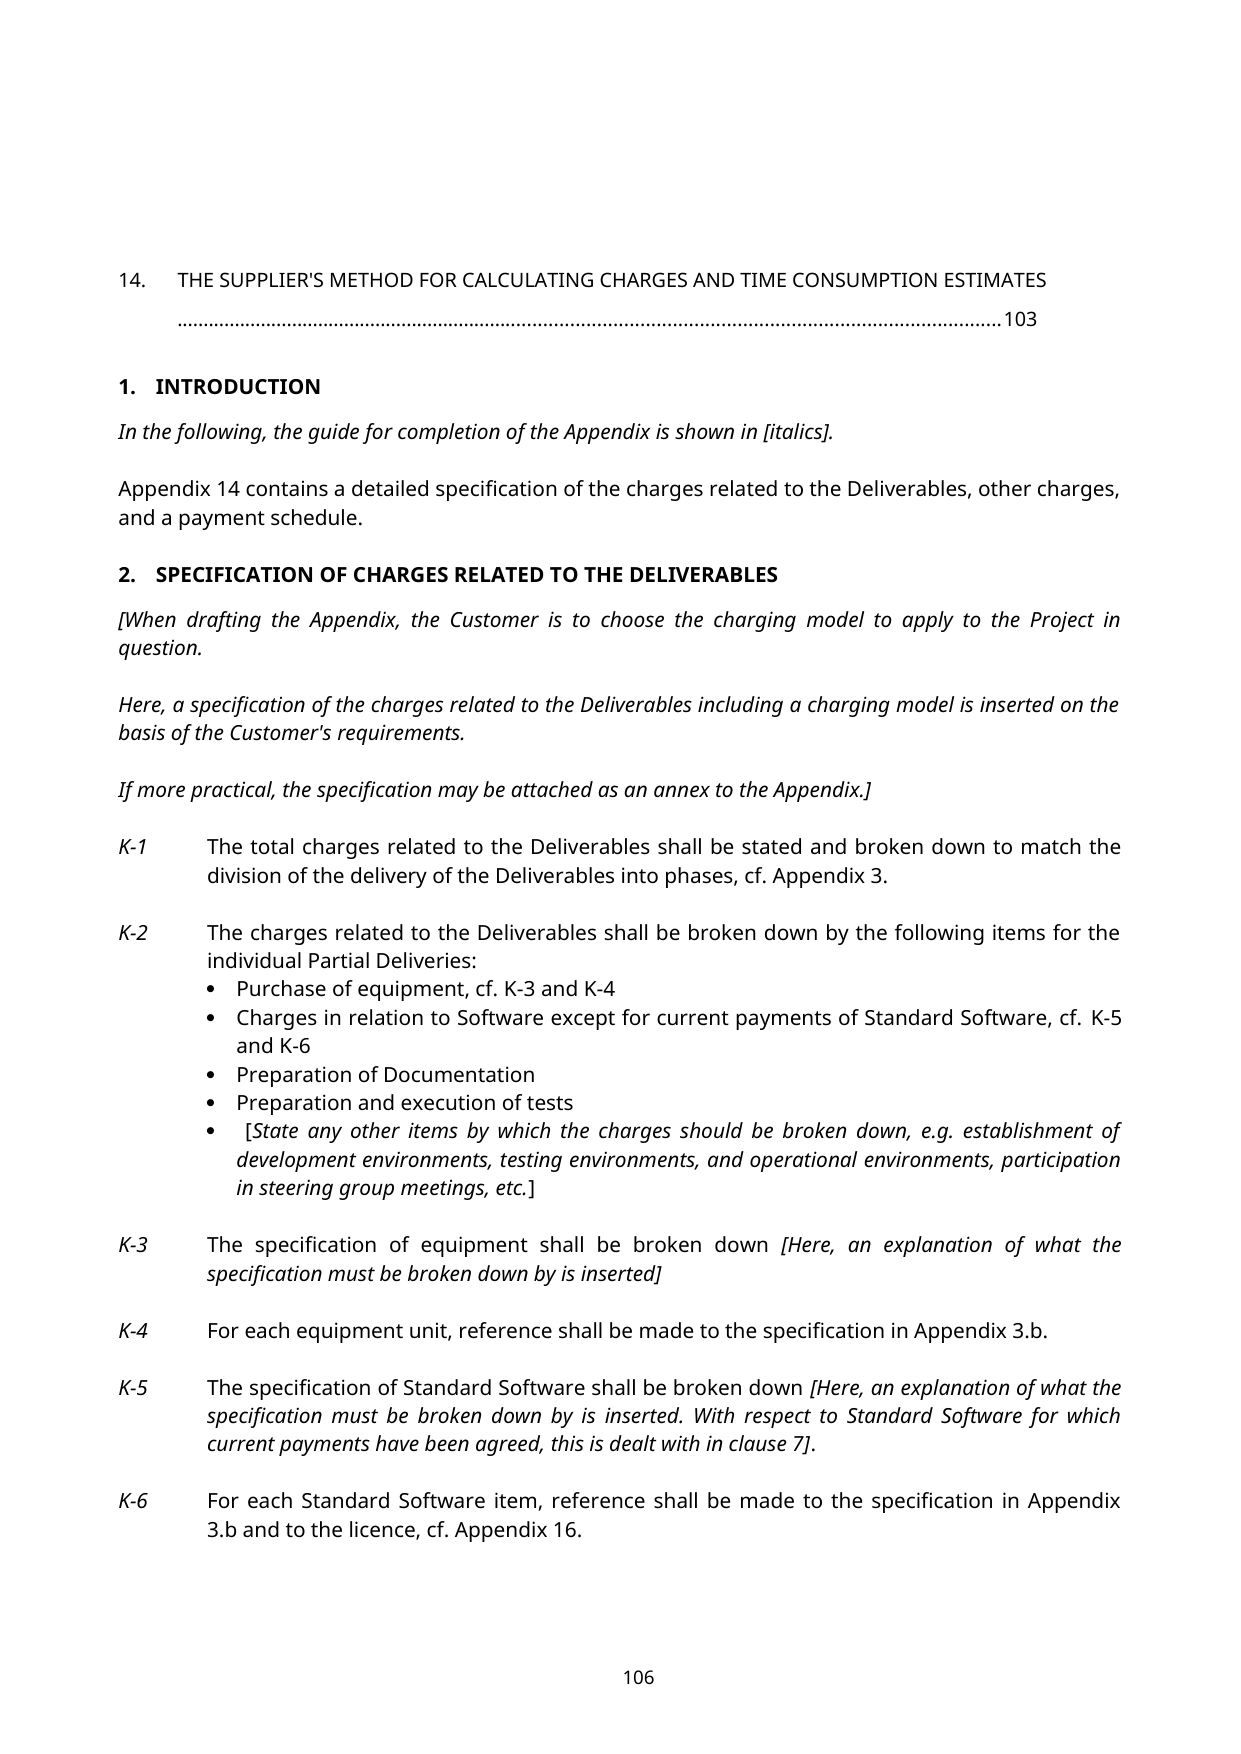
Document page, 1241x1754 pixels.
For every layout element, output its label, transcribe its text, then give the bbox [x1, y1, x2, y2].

list Purchase of equipment, cf. K-3 and K-4 [207, 974, 1122, 1003]
list For each Standard Software item, reference shall be made to the specification in Appendix 3.b and to the licence, cf. Appendix 16. [118, 1486, 1122, 1543]
list The specification of Standard Software shall be broken down [Here, an explanation of what the specification must be broken down by is inserted. With respect to Standard Software for which current payments have been agreed, this is dealt with in clause 7]. [118, 1373, 1122, 1458]
text [When drafting the Appendix, the Customer is to choose the charging model to apply to the Project in question. [118, 605, 1122, 662]
list Preparation of Documentation [207, 1060, 1122, 1088]
text If more practical, the specification may be attached as an annex to the Appendix.] [118, 775, 1122, 804]
text Here, a specification of the charges related to the Deliverables including a charging model is inserted on the basis of the Customer's requirements. [118, 690, 1122, 747]
subtitle specification of charges related to the deliverables [118, 560, 1122, 588]
list The charges related to the Deliverables shall be broken down by the following items for the individual Partial Deliveries: [118, 918, 1122, 974]
text 14. the supplier's method for calculating charges and time consumption estimates 103 [118, 266, 1063, 332]
list Preparation and execution of tests [207, 1088, 1122, 1117]
text In the following, the guide for completion of the Appendix is shown in [italics]. [118, 417, 1122, 446]
list The total charges related to the Deliverables shall be stated and broken down to match the division of the delivery of the Deliverables into phases, cf. Appendix 3. [118, 832, 1122, 889]
list The specification of equipment shall be broken down [Here, an explanation of what the specification must be broken down by is inserted] [118, 1230, 1122, 1287]
subtitle INTRODUCTION [118, 372, 1122, 401]
list [State any other items by which the charges should be broken down, e.g. establishment of development environments, testing environments, and operational environments, participation in steering group meetings, etc.] [207, 1117, 1122, 1202]
list For each equipment unit, reference shall be made to the specification in Appendix 3.b. [118, 1316, 1122, 1344]
text Appendix 14 contains a detailed specification of the charges related to the Deliverables, other charges, and a payment schedule. [118, 474, 1122, 531]
list Charges in relation to Software except for current payments of Standard Software, cf. K-5 and K-6 [207, 1003, 1122, 1060]
